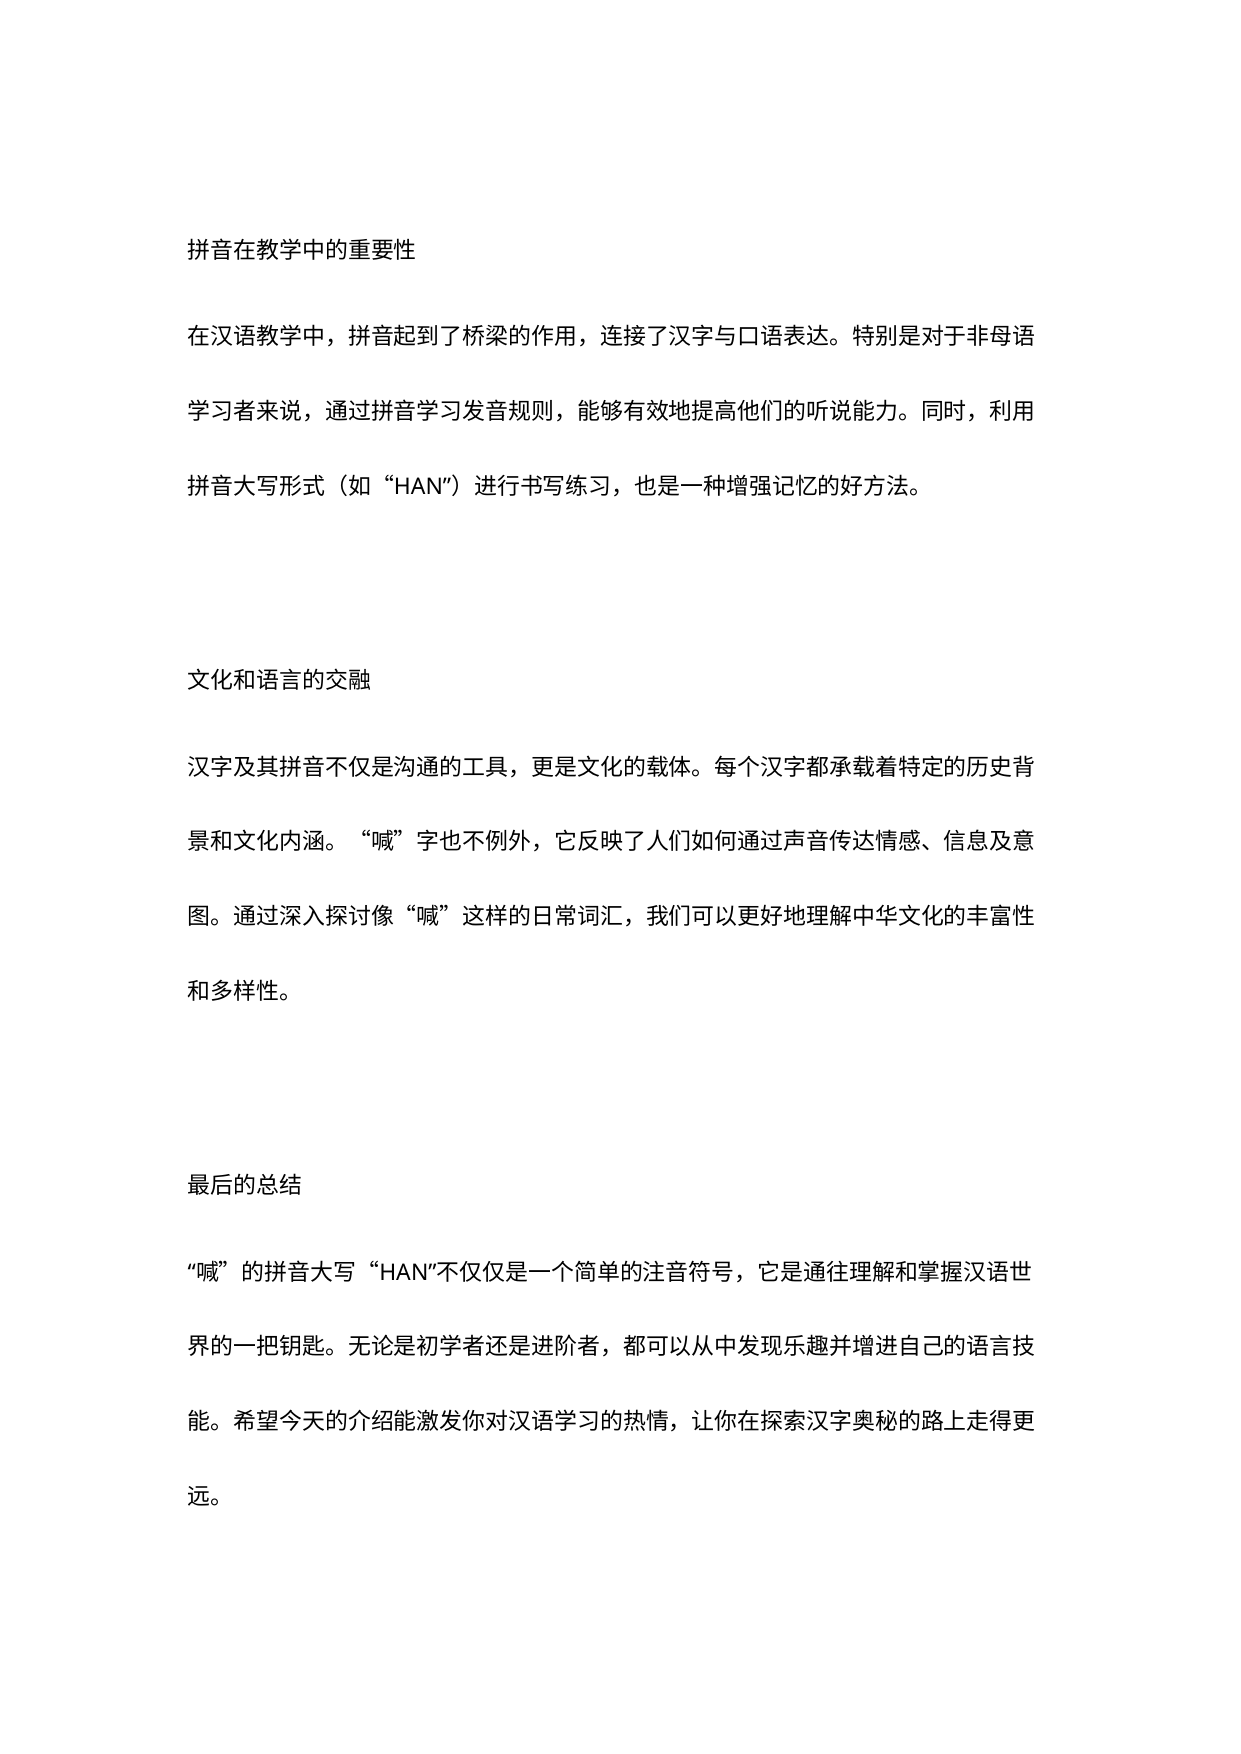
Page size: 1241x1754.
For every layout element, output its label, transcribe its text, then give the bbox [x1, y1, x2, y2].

text 最后的总结 [187, 1151, 1053, 1216]
text “喊”的拼音大写“HAN”不仅仅是一个简单的注音符号，它是通往理解和掌握汉语世界的一把钥匙。无论是初学者还是进阶者，都可以从中发现乐趣并增进自己的语言技能。希望今天的介绍能激发你对汉语学习的热情，让你在探索汉字奥秘的路上走得更远。 [187, 1238, 1053, 1527]
text 在汉语教学中，拼音起到了桥梁的作用，连接了汉字与口语表达。特别是对于非母语学习者来说，通过拼音学习发音规则，能够有效地提高他们的听说能力。同时，利用拼音大写形式（如“HAN”）进行书写练习，也是一种增强记忆的好方法。 [187, 302, 1053, 517]
text 汉字及其拼音不仅是沟通的工具，更是文化的载体。每个汉字都承载着特定的历史背景和文化内涵。“喊”字也不例外，它反映了人们如何通过声音传达情感、信息及意图。通过深入探讨像“喊”这样的日常词汇，我们可以更好地理解中华文化的丰富性和多样性。 [187, 733, 1053, 1022]
text 文化和语言的交融 [187, 646, 1053, 711]
text 拼音在教学中的重要性 [187, 216, 1053, 281]
